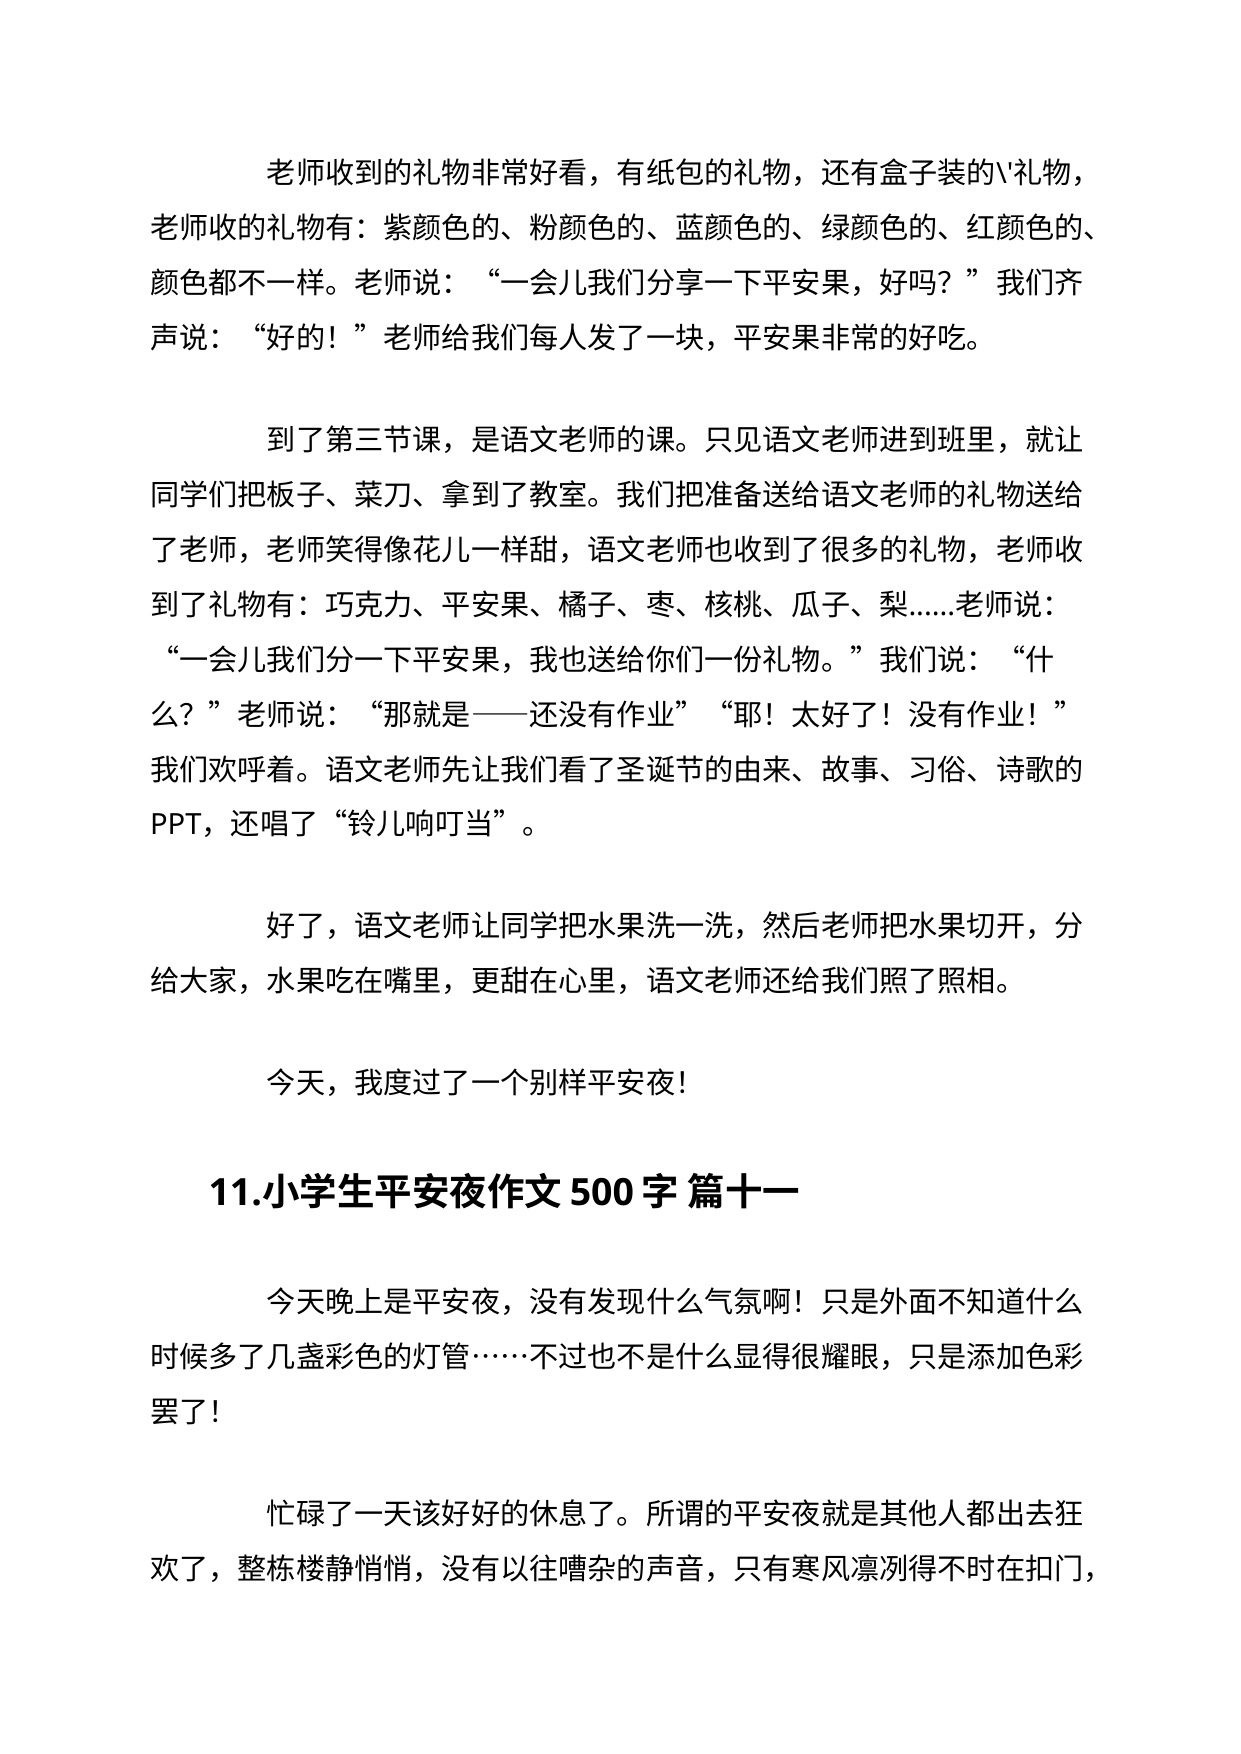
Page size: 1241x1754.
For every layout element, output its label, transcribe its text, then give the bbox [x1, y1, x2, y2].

text 今天晚上是平安夜，没有发现什么气氛啊！只是外面不知道什么时候多了几盏彩色的灯管……不过也不是什么显得很耀眼，只是添加色彩罢了！ [150, 1279, 1090, 1431]
text 11.小学生平安夜作文500字 篇十一 [150, 1161, 1090, 1216]
text 好了，语文老师让同学把水果洗一洗，然后老师把水果切开，分给大家，水果吃在嘴里，更甜在心里，语文老师还给我们照了照相。 [150, 903, 1090, 1000]
text 到了第三节课，是语文老师的课。只见语文老师进到班里，就让同学们把板子、菜刀、拿到了教室。我们把准备送给语文老师的礼物送给了老师，老师笑得像花儿一样甜，语文老师也收到了很多的礼物，老师收到了礼物有：巧克力、平安果、橘子、枣、核桃、瓜子、梨......老师说：“一会儿我们分一下平安果，我也送给你们一份礼物。”我们说：“什么？”老师说：“那就是——还没有作业”“耶！太好了！没有作业！”我们欢呼着。语文老师先让我们看了圣诞节的由来、故事、习俗、诗歌的PPT，还唱了“铃儿响叮当”。 [150, 417, 1090, 843]
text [150, 1491, 1090, 1588]
text 今天，我度过了一个别样平安夜！ [150, 1059, 1090, 1102]
text 老师收到的礼物非常好看，有纸包的礼物，还有盒子装的\'礼物，老师收的礼物有：紫颜色的、粉颜色的、蓝颜色的、绿颜色的、红颜色的、颜色都不一样。老师说：“一会儿我们分享一下平安果，好吗？”我们齐声说：“好的！”老师给我们每人发了一块，平安果非常的好吃。 [150, 150, 1090, 357]
